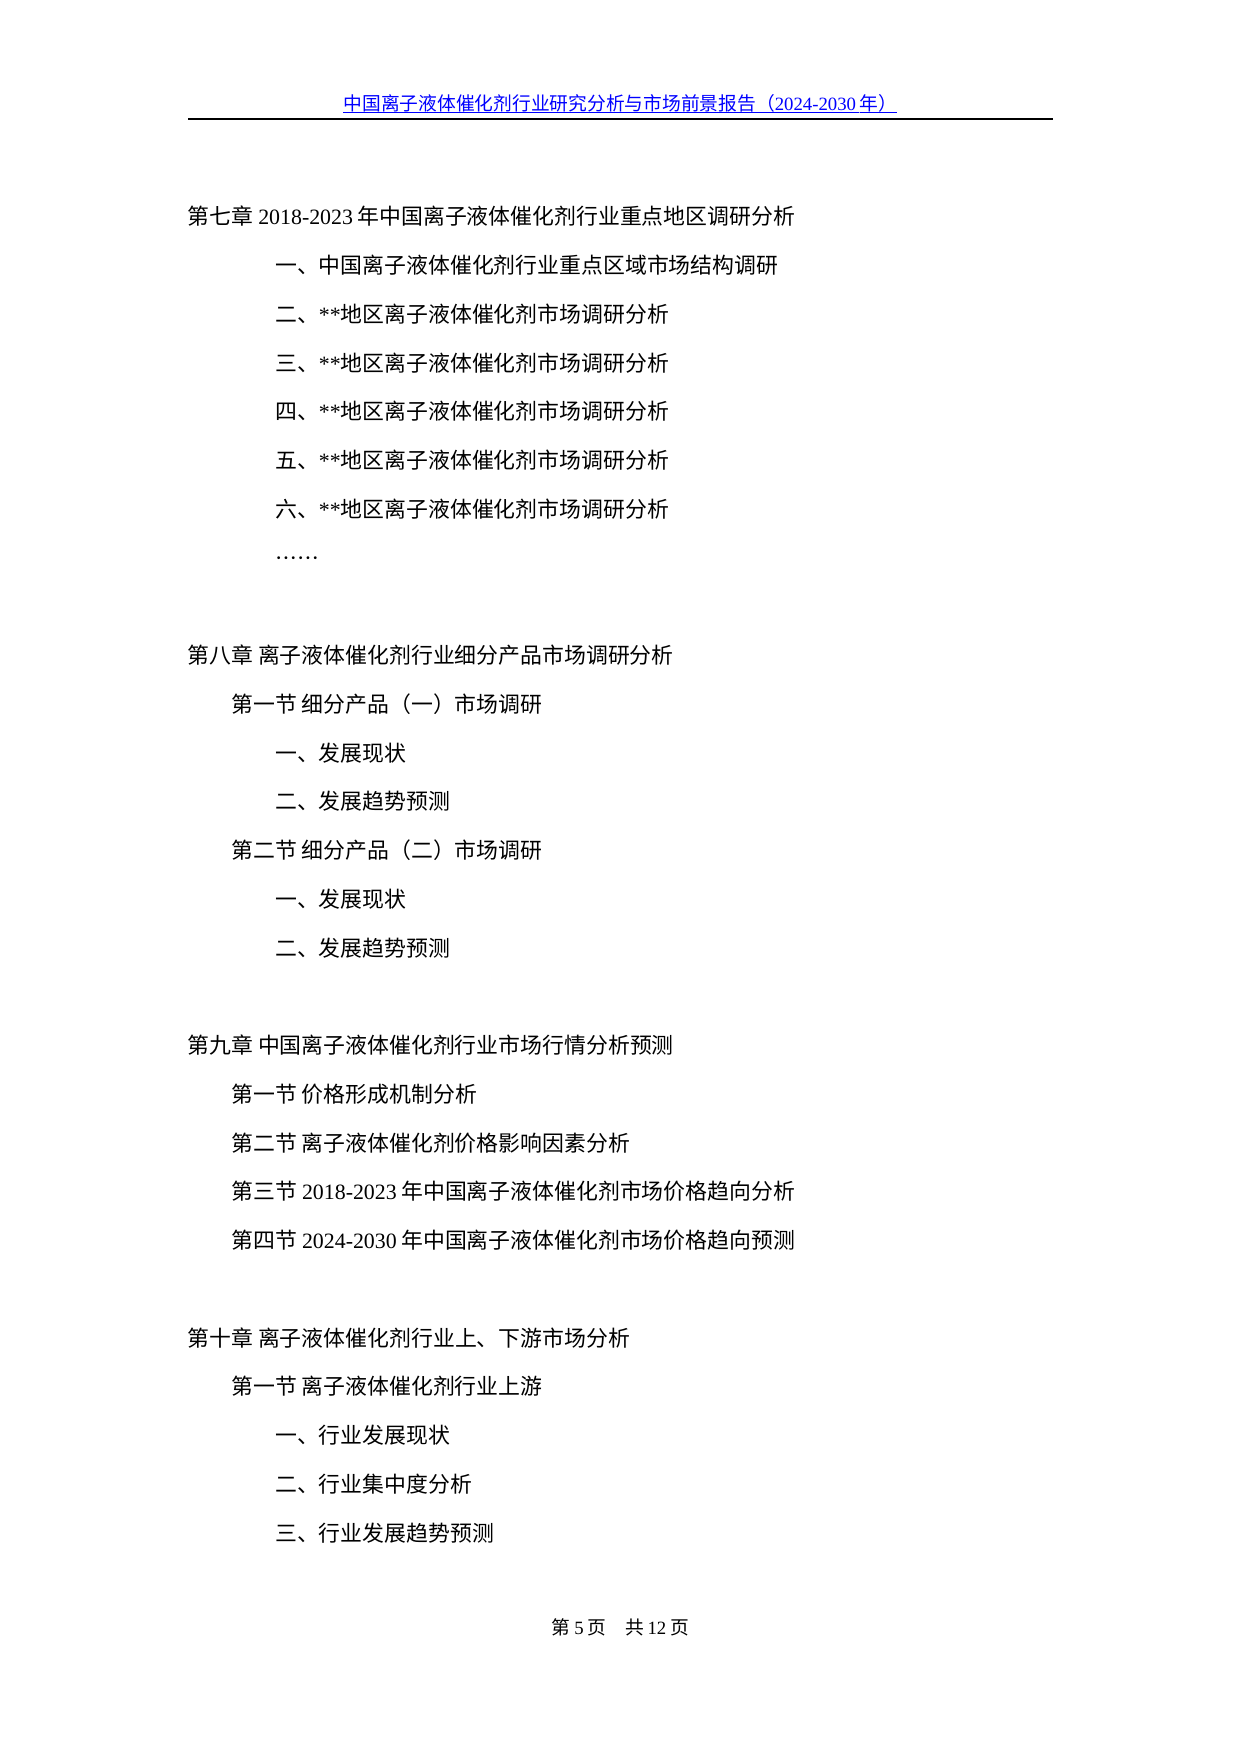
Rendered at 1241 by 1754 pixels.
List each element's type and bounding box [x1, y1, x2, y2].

text [187, 150, 1053, 1548]
